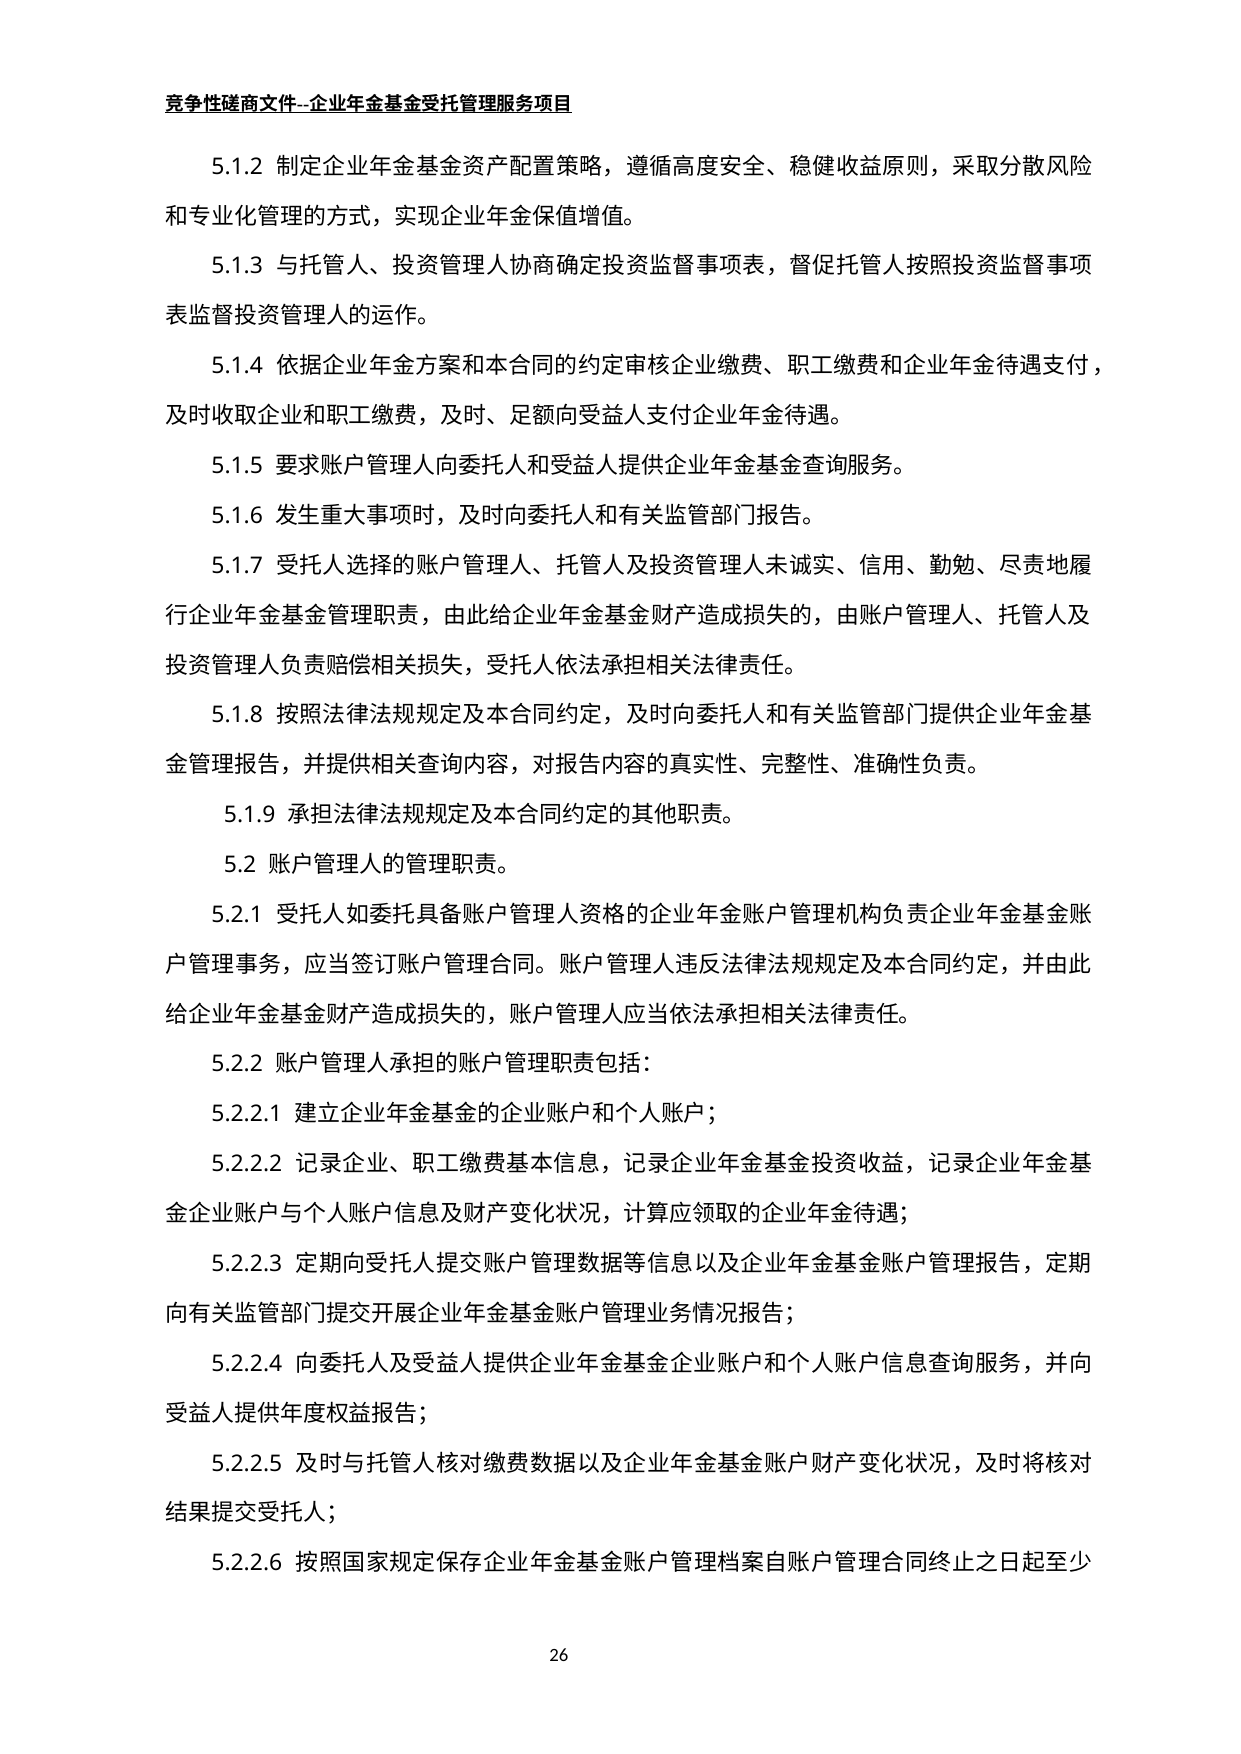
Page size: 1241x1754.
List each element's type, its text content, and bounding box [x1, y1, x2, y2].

text 5.1.4 依据企业年金方案和本合同的约定审核企业缴费、职工缴费和企业年金待遇支付，及时收取企业和职工缴费，及时、足额向受益人支付企业年金待遇。 [165, 347, 1092, 430]
text 5.1.3 与托管人、投资管理人协商确定投资监督事项表，督促托管人按照投资监督事项表监督投资管理人的运作。 [165, 247, 1092, 331]
text 5.1.8 按照法律法规规定及本合同约定，及时向委托人和有关监管部门提供企业年金基金管理报告，并提供相关查询内容，对报告内容的真实性、完整性、准确性负责。 [165, 696, 1092, 779]
text 5.2.2.3 定期向受托人提交账户管理数据等信息以及企业年金基金账户管理报告，定期向有关监管部门提交开展企业年金基金账户管理业务情况报告； [165, 1245, 1092, 1328]
text 5.2.2.1 建立企业年金基金的企业账户和个人账户； [165, 1095, 1092, 1129]
text 5.1.7 受托人选择的账户管理人、托管人及投资管理人未诚实、信用、勤勉、尽责地履行企业年金基金管理职责，由此给企业年金基金财产造成损失的，由账户管理人、托管人及投资管理人负责赔偿相关损失，受托人依法承担相关法律责任。 [165, 547, 1092, 680]
text 5.1.2 制定企业年金基金资产配置策略，遵循高度安全、稳健收益原则，采取分散风险和专业化管理的方式，实现企业年金保值增值。 [165, 148, 1092, 231]
text 5.2.1 受托人如委托具备账户管理人资格的企业年金账户管理机构负责企业年金基金账户管理事务，应当签订账户管理合同。账户管理人违反法律法规规定及本合同约定，并由此给企业年金基金财产造成损失的，账户管理人应当依法承担相关法律责任。 [165, 896, 1092, 1029]
text 5.2.2.5 及时与托管人核对缴费数据以及企业年金基金账户财产变化状况，及时将核对结果提交受托人； [165, 1444, 1092, 1527]
text 5.2.2.2 记录企业、职工缴费基本信息，记录企业年金基金投资收益，记录企业年金基金企业账户与个人账户信息及财产变化状况，计算应领取的企业年金待遇； [165, 1145, 1092, 1228]
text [165, 1544, 1092, 1577]
text 5.1.5 要求账户管理人向委托人和受益人提供企业年金基金查询服务。 [165, 447, 1092, 480]
text 5.1.9 承担法律法规规定及本合同约定的其他职责。 5.2 账户管理人的管理职责。 [224, 796, 1092, 879]
text 5.2.2.4 向委托人及受益人提供企业年金基金企业账户和个人账户信息查询服务，并向受益人提供年度权益报告； [165, 1345, 1092, 1428]
text 5.1.6 发生重大事项时，及时向委托人和有关监管部门报告。 [165, 497, 1092, 530]
text 5.2.2 账户管理人承担的账户管理职责包括： [165, 1045, 1092, 1079]
